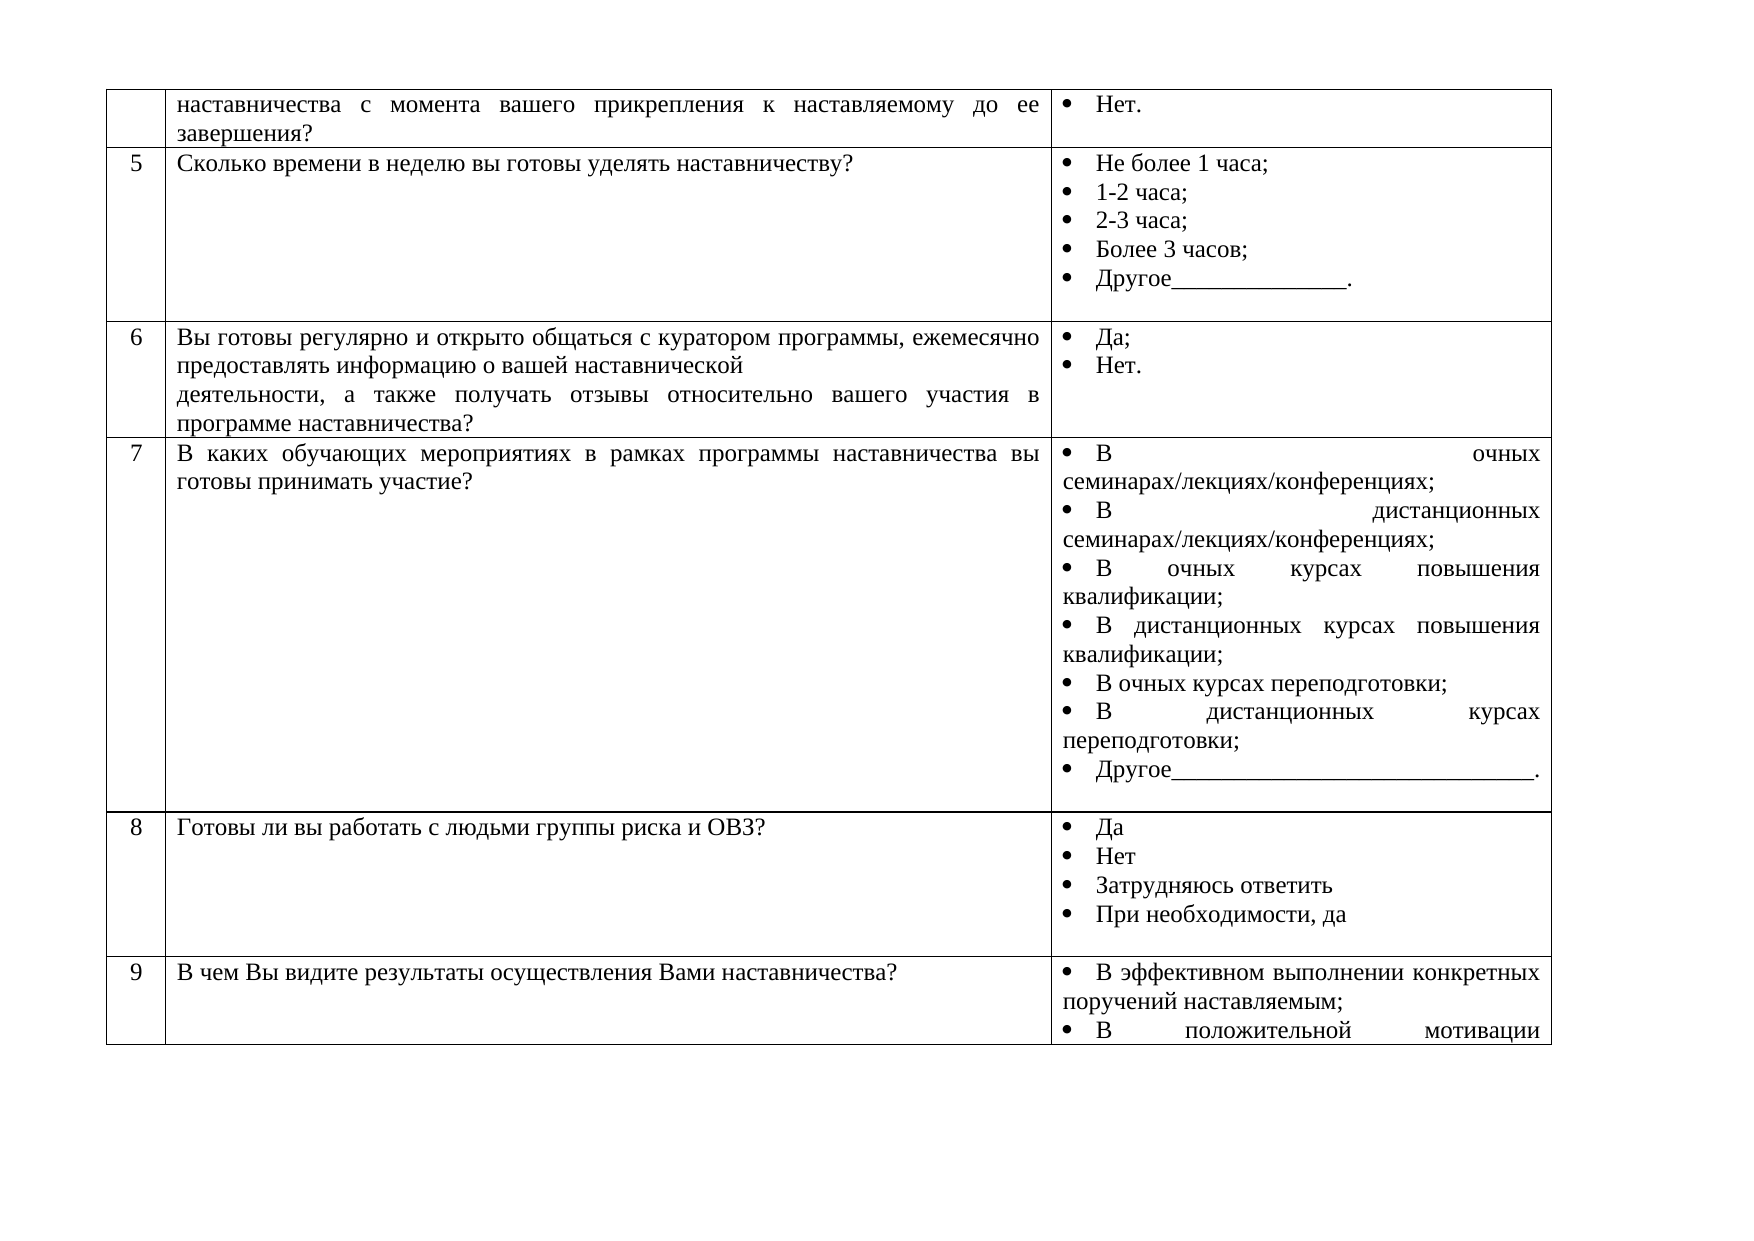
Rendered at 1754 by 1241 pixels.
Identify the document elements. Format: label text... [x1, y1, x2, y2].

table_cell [1052, 957, 1551, 1043]
table_cell Да; Нет. [1052, 322, 1551, 437]
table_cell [166, 90, 1051, 147]
table_cell 7 [107, 438, 165, 811]
table_cell Не более 1 часа; 1-2 часа; 2-3 часа; Более 3 часов; Другое______________. [1052, 148, 1551, 321]
table_cell 5 [107, 148, 165, 321]
table_cell 6 [107, 322, 165, 437]
table_cell Вы готовы регулярно и открыто общаться с куратором программы, ежемесячно предоставлять информацию о вашей наставнической деятельности, а также получать отзывы относительно вашего участия в программе наставничества? [166, 322, 1051, 437]
table_cell 4 [107, 90, 165, 147]
table_cell В очных семинарах/лекциях/конференциях; В дистанционных семинарах/лекциях/конференциях; В очных курсах повышения квалификации; В дистанционных курсах повышения квалификации; В очных курсах переподготовки; В дистанционных курсах переподготовки; Другое_____________________________. [1052, 438, 1551, 811]
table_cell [166, 957, 1051, 1043]
table_cell Сколько времени в неделю вы готовы уделять наставничеству? [166, 148, 1051, 321]
table_cell Готовы ли вы работать с людьми группы риска и ОВЗ? [166, 813, 1051, 956]
table_cell Да; Нет. [1052, 90, 1551, 147]
table_cell 8 [107, 813, 165, 956]
table_cell 9 [107, 957, 165, 1043]
table_cell Да Нет Затрудняюсь ответить При необходимости, да [1052, 813, 1551, 956]
table_cell В каких обучающих мероприятиях в рамках программы наставничества вы готовы принимать участие? [166, 438, 1051, 811]
